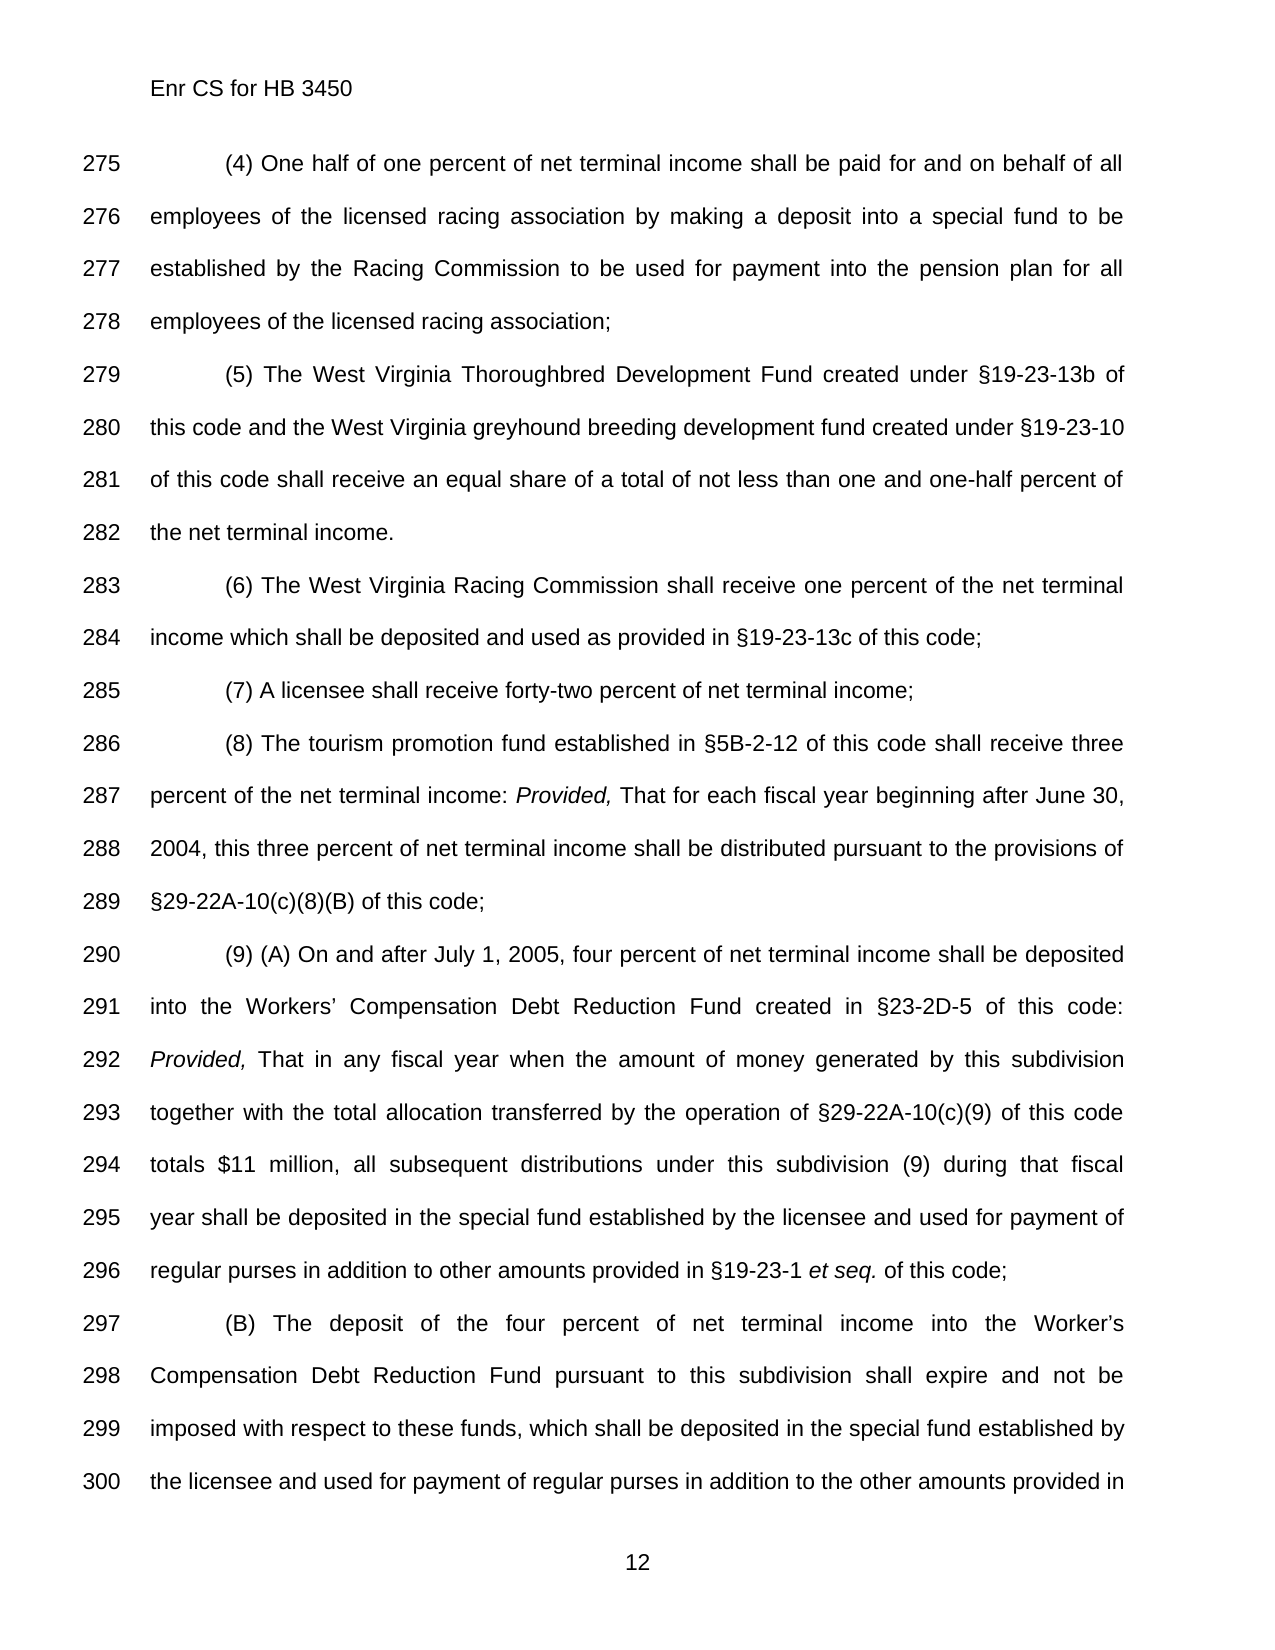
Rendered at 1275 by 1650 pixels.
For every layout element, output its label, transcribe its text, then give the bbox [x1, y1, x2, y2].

text (6) The West Virginia Racing Commission shall receive one percent of the net terminal income which shall be deposited and used as provided in §19-23-13c of this code; [150, 572, 1125, 651]
text (4) One half of one percent of net terminal income shall be paid for and on behalf of all employees of the licensed racing association by making a deposit into a special fund to be established by the Racing Commission to be used for payment into the pension plan for all employees of the licensed racing association; [150, 150, 1125, 334]
text (5) The West Virginia Thoroughbred Development Fund created under §19-23-13b of this code and the West Virginia greyhound breeding development fund created under §19-23-10 of this code shall receive an equal share of a total of not less than one and one-half percent of the net terminal income. [150, 361, 1125, 545]
text (8) The tourism promotion fund established in §5B-2-12 of this code shall receive three percent of the net terminal income: Provided, That for each fiscal year beginning after June 30, 2004, this three percent of net terminal income shall be distributed pursuant to the provisions of §29-22A-10(c)(8)(B) of this code; [150, 730, 1125, 914]
text (9) (A) On and after July 1, 2005, four percent of net terminal income shall be deposited into the Workers’ Compensation Debt Reduction Fund created in §23-2D-5 of this code: Provided, That in any fiscal year when the amount of money generated by this subdivision together with the total allocation transferred by the operation of §29-22A-10(c)(9) of this code totals $11 million, all subsequent distributions under this subdivision (9) during that fiscal year shall be deposited in the special fund established by the licensee and used for payment of regular purses in addition to other amounts provided in §19-23-1 et seq. of this code; [150, 941, 1125, 1283]
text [150, 1309, 1125, 1494]
text (7) A licensee shall receive forty-two percent of net terminal income; [150, 677, 1125, 703]
